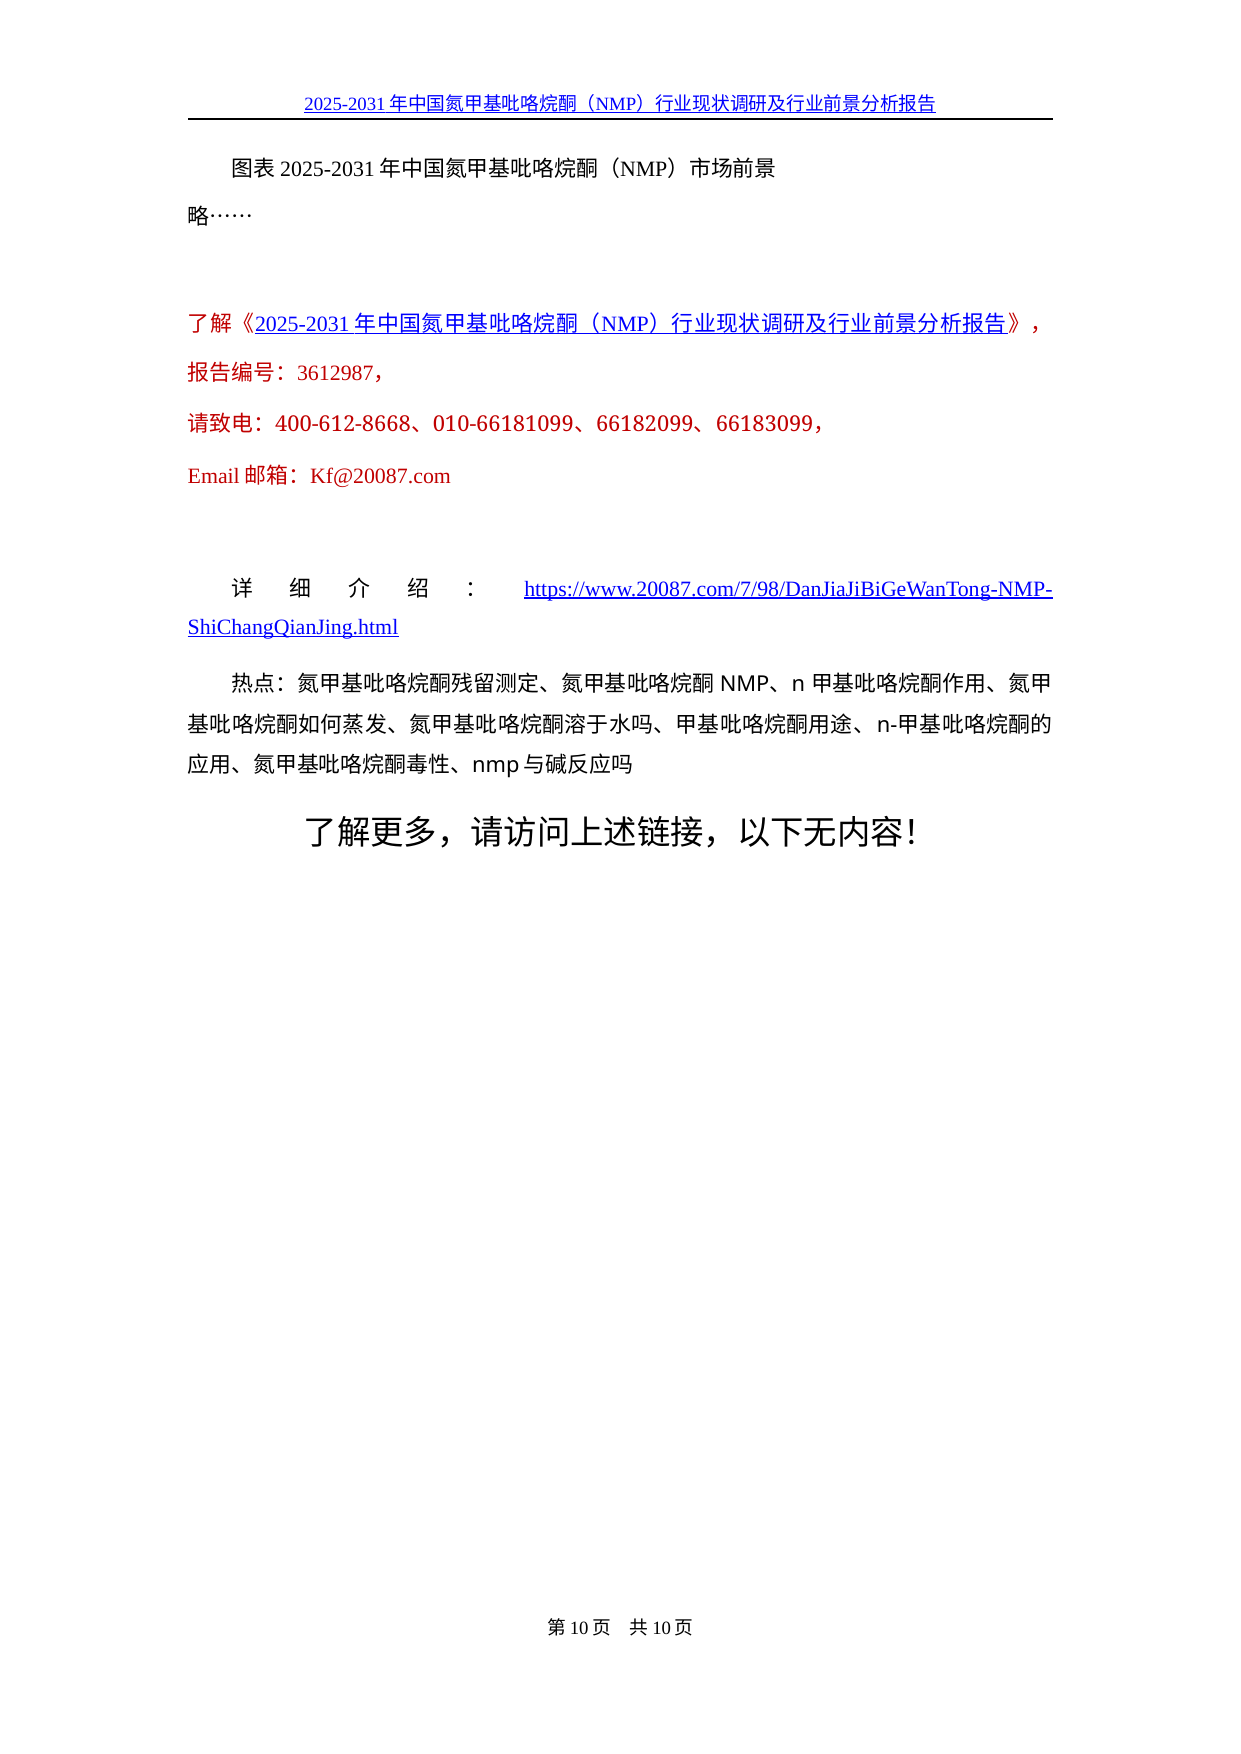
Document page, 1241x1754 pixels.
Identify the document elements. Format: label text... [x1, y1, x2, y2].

text 了解《2025-2031年中国氮甲基吡咯烷酮（NMP）行业现状调研及行业前景分析报告》，报告编号：3612987， [187, 305, 1053, 387]
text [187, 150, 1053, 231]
text 详细介绍：https://www.20087.com/7/98/DanJiaJiBiGeWanTong-NMP-ShiChangQianJing.html [187, 570, 1053, 643]
title 了解更多，请访问上述链接，以下无内容！ [187, 797, 1053, 862]
text Email邮箱：Kf@20087.com [187, 457, 1053, 490]
text 请致电：400-612-8668、010-66181099、66182099、66183099， [187, 406, 1053, 438]
text 热点：氮甲基吡咯烷酮残留测定、氮甲基吡咯烷酮NMP、n 甲基吡咯烷酮作用、氮甲基吡咯烷酮如何蒸发、氮甲基吡咯烷酮溶于水吗、甲基吡咯烷酮用途、n-甲基吡咯烷酮的应用、氮甲基吡咯烷酮毒性、nmp与碱反应吗 [187, 666, 1053, 779]
